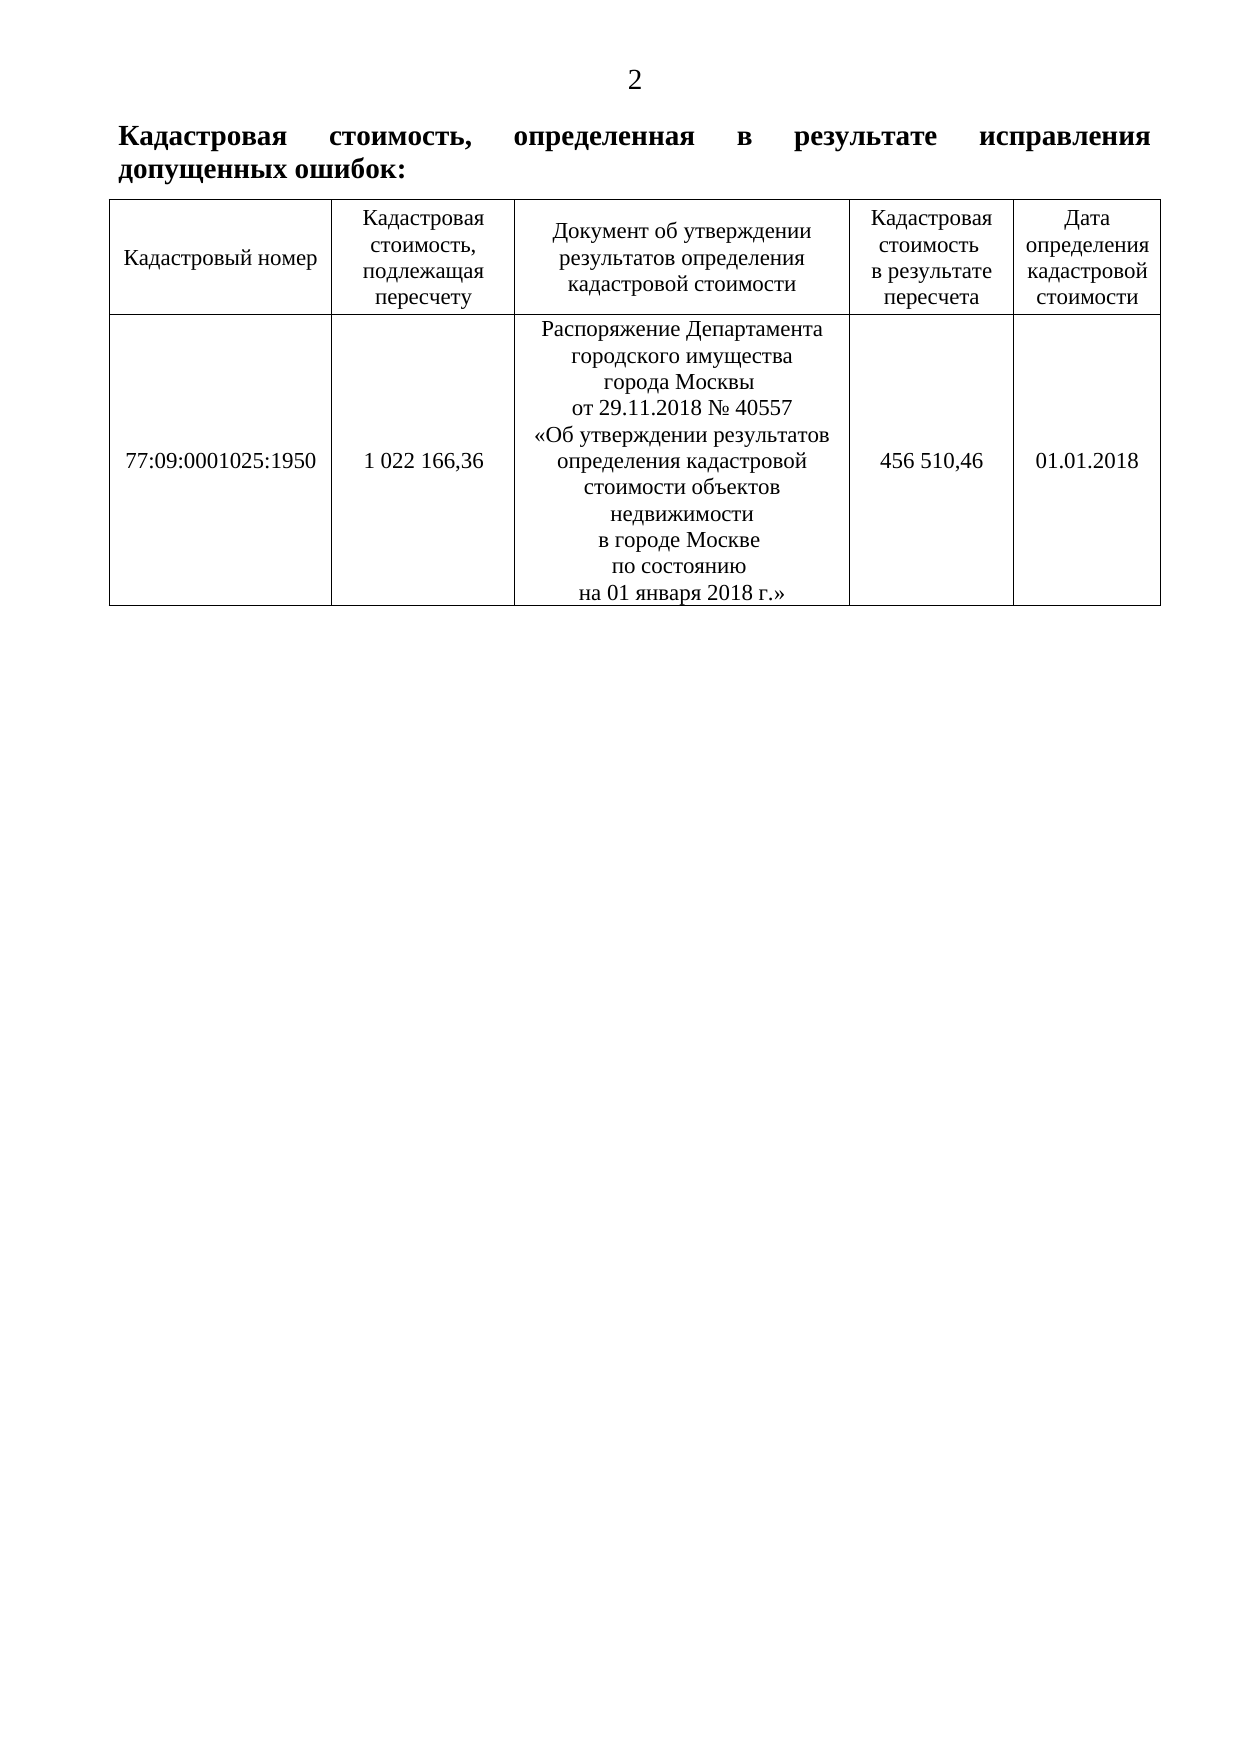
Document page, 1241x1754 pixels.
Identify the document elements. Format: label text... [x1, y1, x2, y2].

table_header Кадастровый номер [110, 200, 331, 314]
table_header Кадастровая стоимость в результате пересчета [850, 200, 1013, 314]
text Кадастровая стоимость, определенная в результате исправления допущенных ошибок: [118, 118, 1152, 185]
table_cell 456 510,46 [850, 315, 1013, 605]
table_header Кадастровая стоимость, подлежащая пересчету [332, 200, 514, 314]
table_header Документ об утверждении результатов определения кадастровой стоимости [515, 200, 849, 314]
table_cell 01.01.2018 [1014, 315, 1160, 605]
table_header Дата определения кадастровой стоимости [1014, 200, 1160, 314]
table_cell 77:09:0001025:1950 [110, 315, 331, 605]
table_cell Распоряжение Департамента городского имущества города Москвы от 29.11.2018 № 40557 «Об утверждении результатов определения кадастровой стоимости объектов недвижимости в городе Москве по состоянию на 01 января 2018 г.» [515, 315, 849, 605]
table_cell 1 022 166,36 [332, 315, 514, 605]
